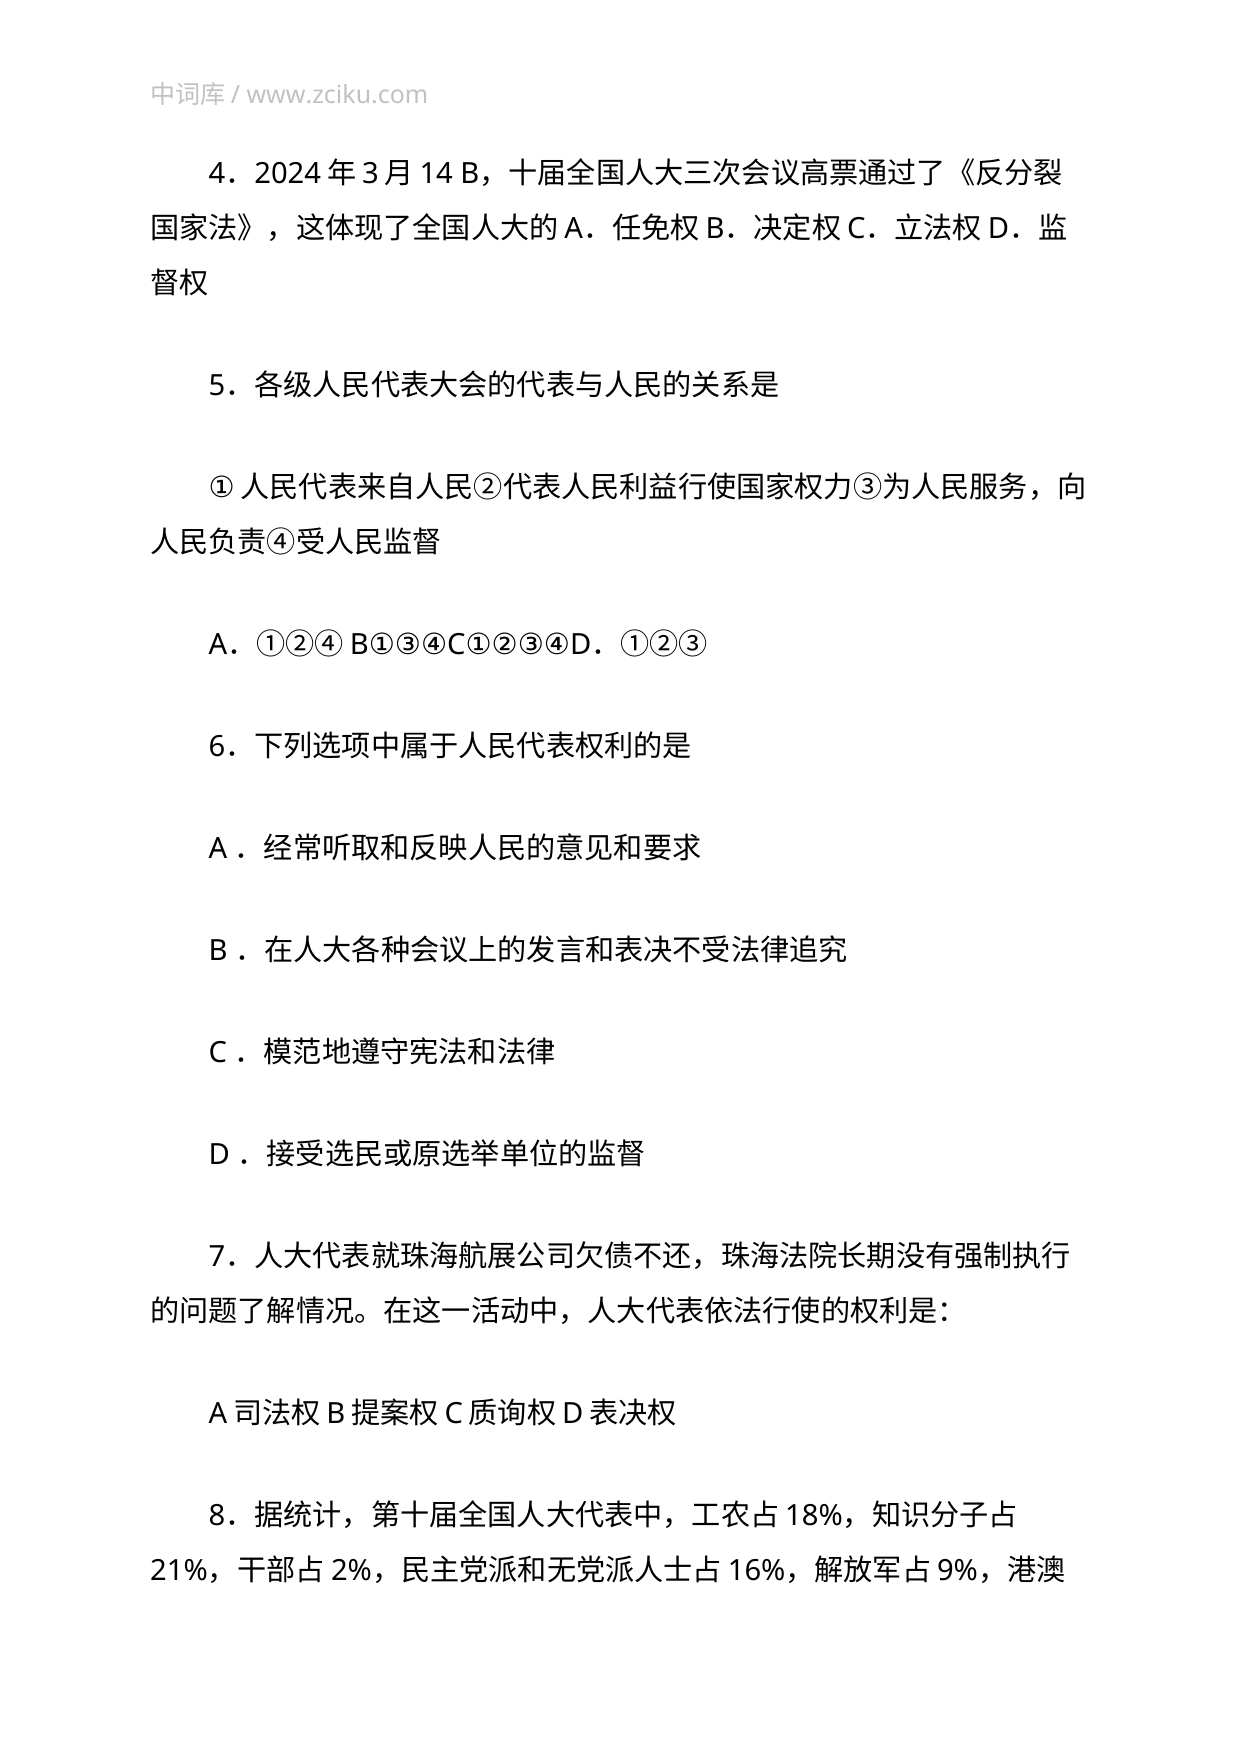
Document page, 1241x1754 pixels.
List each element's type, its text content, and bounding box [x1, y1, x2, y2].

text ①人民代表来自人民②代表人民利益行使国家权力③为人民服务，向人民负责④受人民监督 [150, 464, 1090, 561]
text 5．各级人民代表大会的代表与人民的关系是 [150, 362, 1090, 404]
text B ．在人大各种会议上的发言和表决不受法律追究 [150, 926, 1090, 969]
text 4．2024年3月14 B，十届全国人大三次会议高票通过了《反分裂国家法》，这体现了全国人大的A．任免权B．决定权C．立法权D．监督权 [150, 150, 1090, 302]
text A司法权B提案权C质询权D表决权 [150, 1389, 1090, 1432]
text 7．人大代表就珠海航展公司欠债不还，珠海法院长期没有强制执行的问题了解情况。在这一活动中，人大代表依法行使的权利是： [150, 1232, 1090, 1330]
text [150, 1491, 1090, 1588]
text 6．下列选项中属于人民代表权利的是 [150, 722, 1090, 765]
text C ．模范地遵守宪法和法律 [150, 1028, 1090, 1071]
text A ．经常听取和反映人民的意见和要求 [150, 824, 1090, 867]
text D ．接受选民或原选举单位的监督 [150, 1130, 1090, 1173]
text A．①②④B①③④C①②③④D．①②③ [150, 621, 1090, 663]
